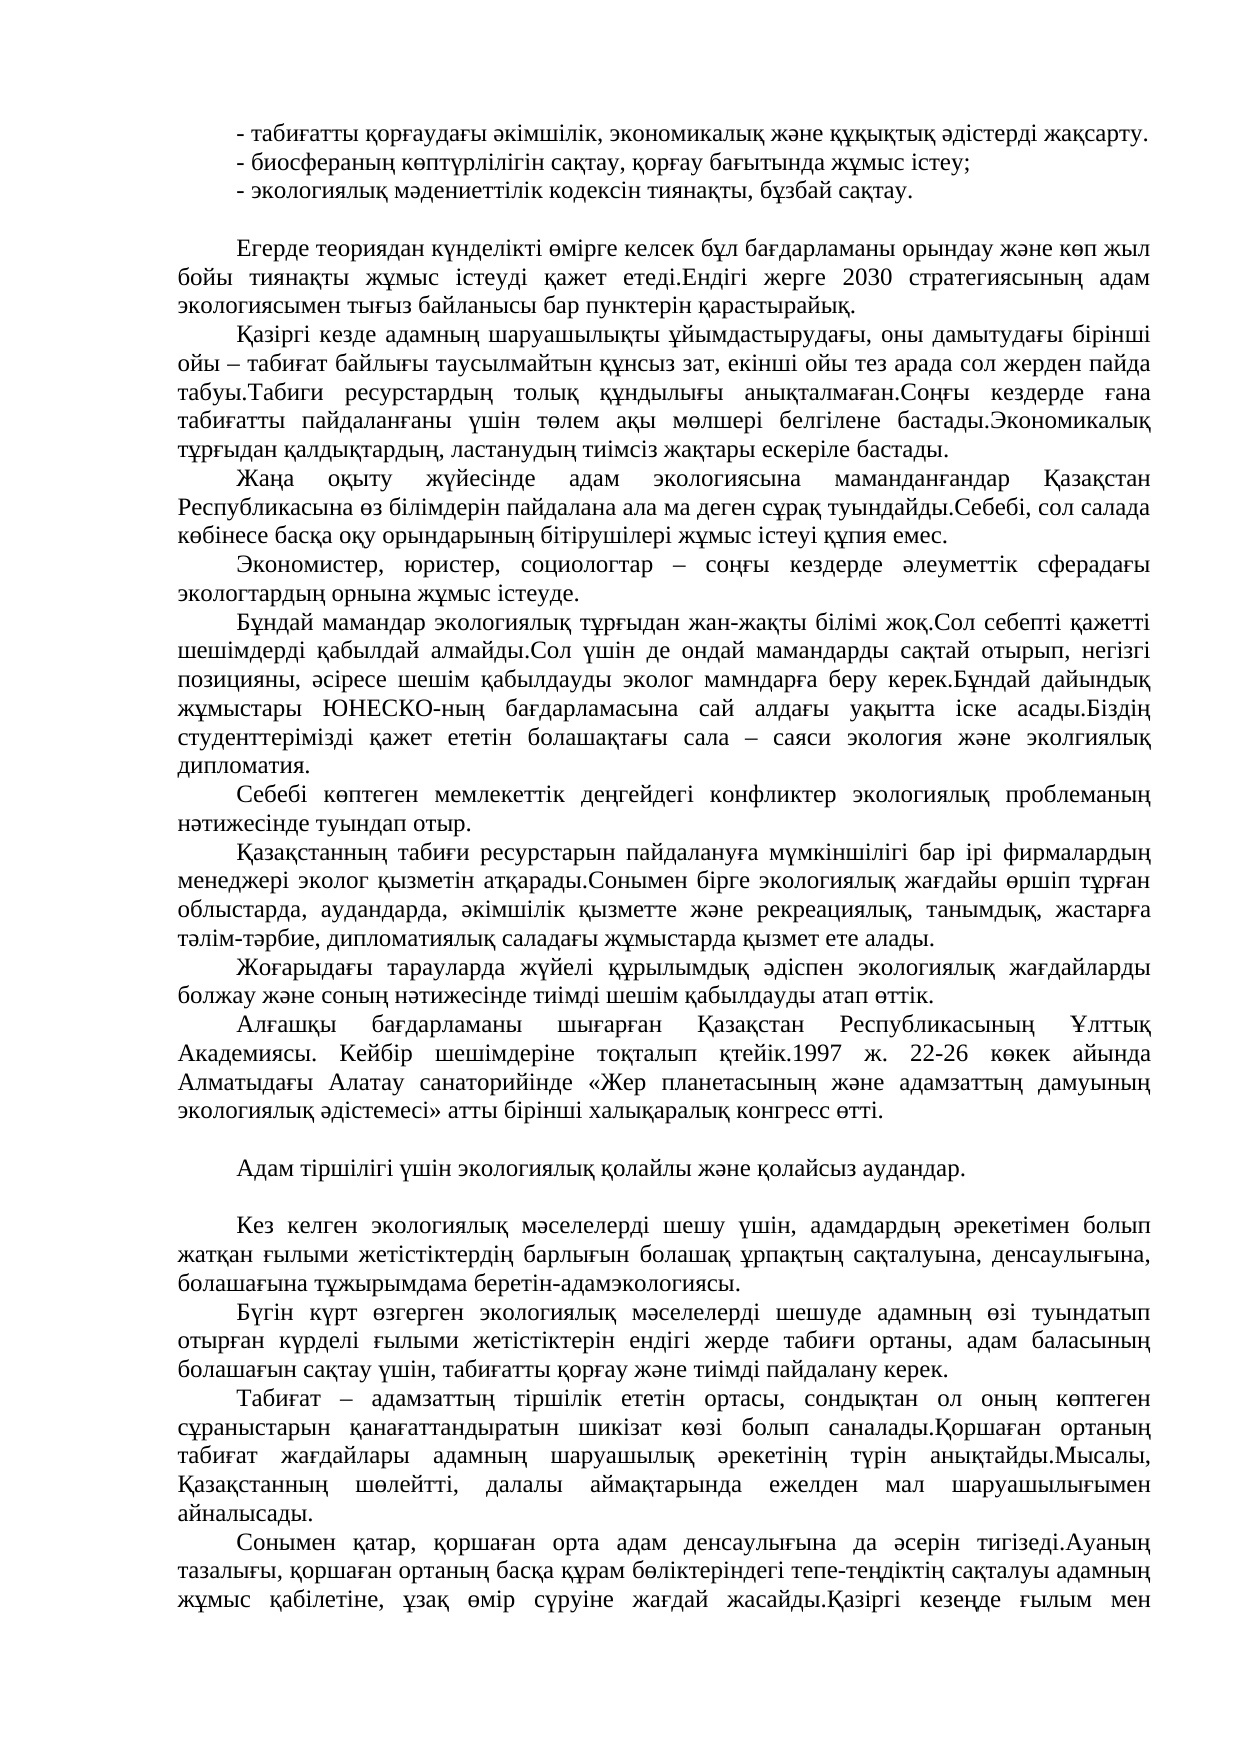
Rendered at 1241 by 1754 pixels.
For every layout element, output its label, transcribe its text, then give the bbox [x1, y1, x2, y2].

text Кез келген экологиялық мәселелерді шешу үшін, адамдардың әрекетімен болып жатқан ғылыми жетістіктердің барлығын болашақ ұрпақтың сақталуына, денсаулығына, болашағына тұжырымдама беретін-адамэкологиясы. [177, 1211, 1152, 1297]
text - табиғатты қорғаудағы әкімшілік, экономикалық және құқықтық әдістерді жақсарту. [177, 118, 1152, 147]
text Жаңа оқыту жүйесінде адам экологиясына маманданғандар Қазақстан Республикасына өз білімдерін пайдалана ала ма деген сұрақ туындайды.Себебі, сол салада көбінесе басқа оқу орындарының бітірушілері жұмыс істеуі құпия емес. [177, 463, 1152, 549]
text Табиғат – адамзаттың тіршілік ететін ортасы, сондықтан ол оның көптеген сұраныстарын қанағаттандыратын шикізат көзі болып саналады.Қоршаған ортаның табиғат жағдайлары адамның шаруашылық әрекетінің түрін анықтайды.Мысалы, Қазақстанның шөлейтті, далалы аймақтарында ежелден мал шаруашылығымен айналысады. [177, 1383, 1152, 1527]
text - экологиялық мәдениеттілік кодексін тиянақты, бұзбай сақтау. [177, 176, 1152, 204]
text Қазіргі кезде адамның шаруашылықты ұйымдастырудағы, оны дамытудағы бірінші ойы – табиғат байлығы таусылмайтын құнсыз зат, екінші ойы тез арада сол жерден пайда табуы.Табиги ресурстардың толық құндылығы анықталмаған.Соңғы кездерде ғана табиғатты пайдаланғаны үшін төлем ақы мөлшері белгілене бастады.Экономикалық тұрғыдан қалдықтардың, ластанудың тиімсіз жақтары ескеріле бастады. [177, 319, 1152, 463]
text Себебі көптеген мемлекеттік деңгейдегі конфликтер экологиялық проблеманың нәтижесінде туындап отыр. [177, 779, 1152, 837]
text Адам тіршілігі үшін экологиялық қолайлы және қолайсыз аудандар. [177, 1153, 1152, 1182]
text Алғашқы бағдарламаны шығарған Қазақстан Республикасының Ұлттық Академиясы. Кейбір шешімдеріне тоқталып қтейік.1997 ж. 22-26 көкек айында Алматыдағы Алатау санаторийінде «Жер планетасының және адамзаттың дамуының экологиялық әдістемесі» атты бірінші халықаралық конгресс өтті. [177, 1009, 1152, 1124]
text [177, 1527, 1152, 1613]
text Егерде теориядан күнделікті өмірге келсек бұл бағдарламаны орындау және көп жыл бойы тиянақты жұмыс істеуді қажет етеді.Ендігі жерге 2030 стратегиясының адам экологиясымен тығыз байланысы бар пунктерін қарастырайық. [177, 233, 1152, 319]
text - биосфераның көптүрлілігін сақтау, қорғау бағытында жұмыс істеу; [177, 147, 1152, 176]
text Бұндай мамандар экологиялық тұрғыдан жан-жақты білімі жоқ.Сол себепті қажетті шешімдерді қабылдай алмайды.Сол үшін де ондай мамандарды сақтай отырып, негізгі позицияны, әсіресе шешім қабылдауды эколог мамндарға беру керек.Бұндай дайындық жұмыстары ЮНЕСКО-ның бағдарламасына сай алдағы уақытта іске асады.Біздің студенттерімізді қажет ететін болашақтағы сала – саяси экология және эколгиялық дипломатия. [177, 607, 1152, 779]
text Бүгін күрт өзгерген экологиялық мәселелерді шешуде адамның өзі туындатып отырған күрделі ғылыми жетістіктерін ендігі жерде табиғи ортаны, адам баласының болашағын сақтау үшін, табиғатты қорғау және тиімді пайдалану керек. [177, 1297, 1152, 1383]
text Қазақстанның табиғи ресурстарын пайдалануға мүмкіншілігі бар ірі фирмалардың менеджері эколог қызметін атқарады.Сонымен бірге экологиялық жағдайы өршіп тұрған облыстарда, аудандарда, әкімшілік қызметте және рекреациялық, танымдық, жастарға тәлім-тәрбие, дипломатиялық саладағы жұмыстарда қызмет ете алады. [177, 837, 1152, 952]
text Жоғарыдағы тарауларда жүйелі құрылымдық әдіспен экологиялық жағдайларды болжау және соның нәтижесінде тиімді шешім қабылдауды атап өттік. [177, 952, 1152, 1009]
text Экономистер, юристер, социологтар – соңғы кездерде әлеуметтік сферадағы экологтардың орнына жұмыс істеуде. [177, 549, 1152, 607]
